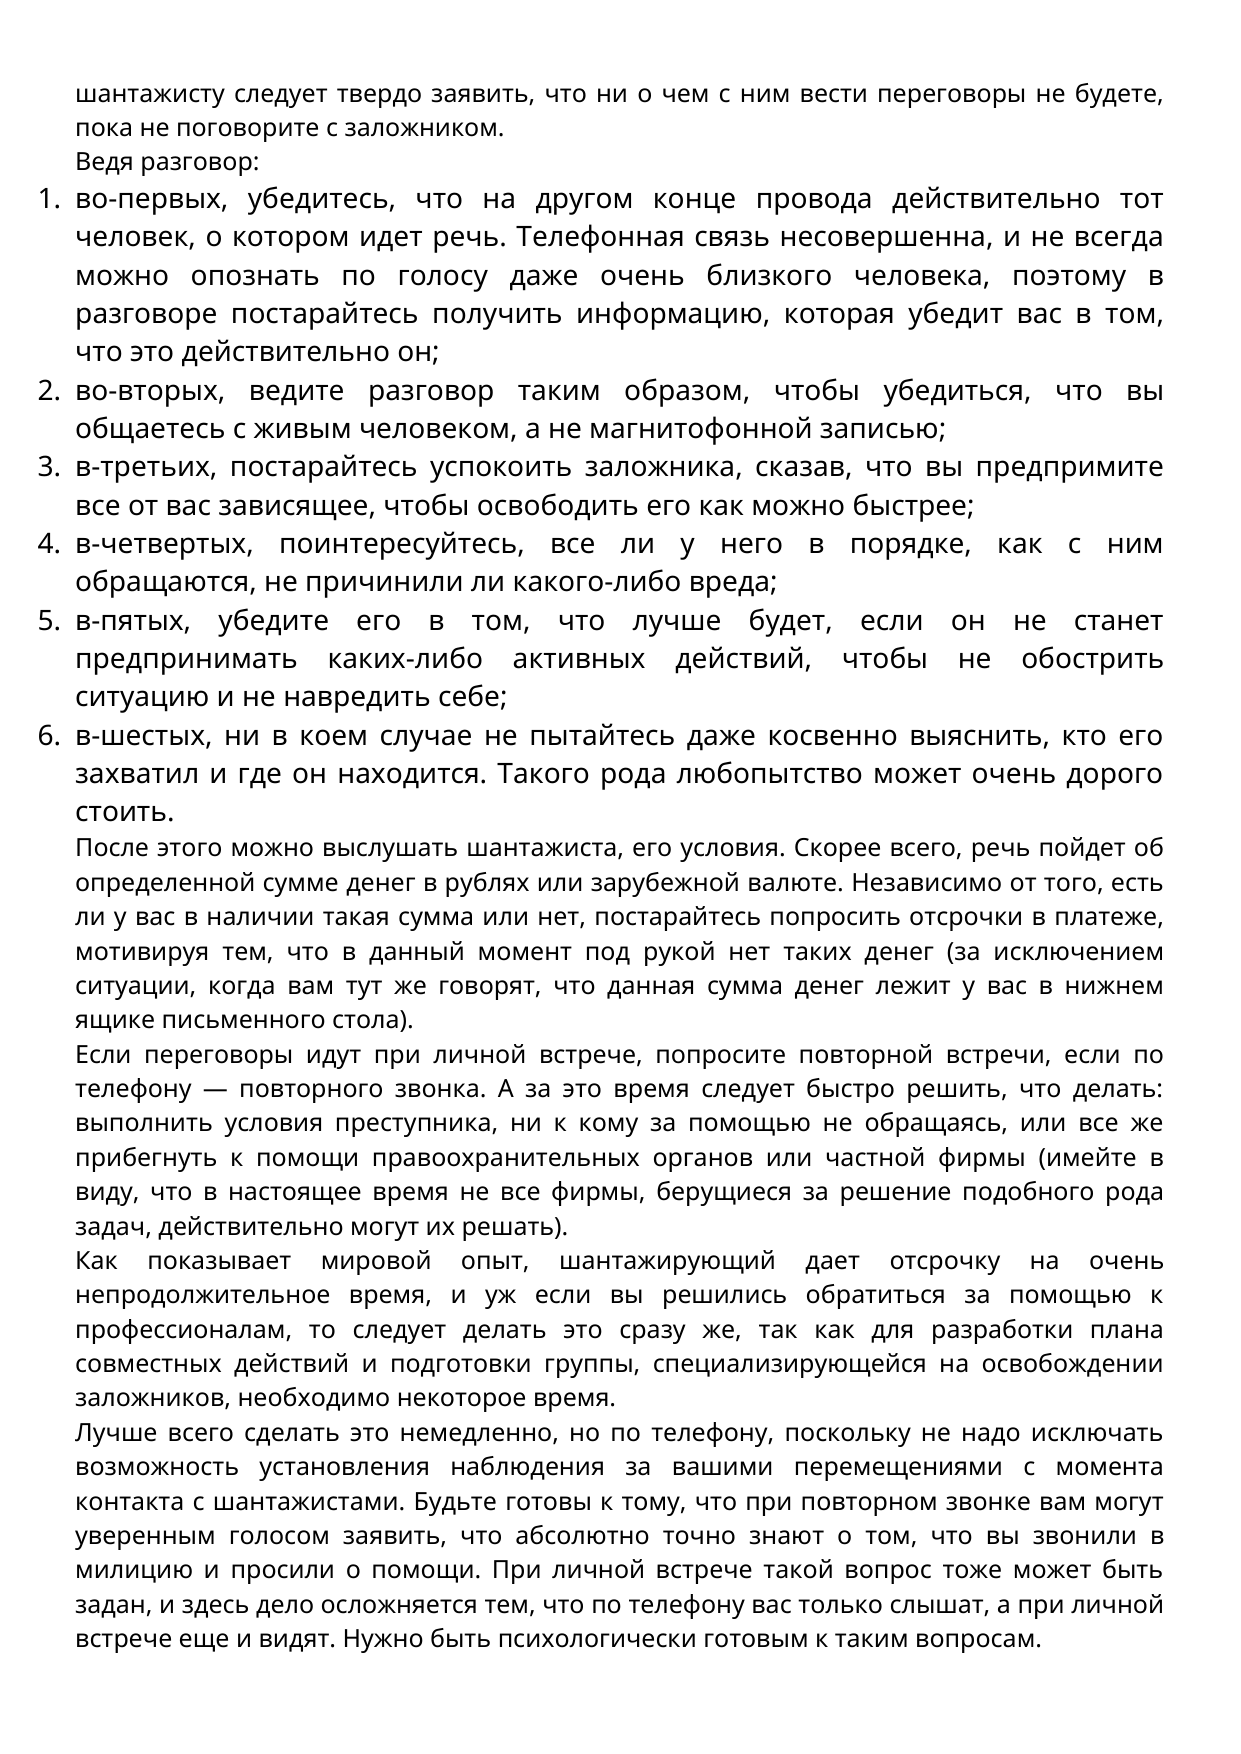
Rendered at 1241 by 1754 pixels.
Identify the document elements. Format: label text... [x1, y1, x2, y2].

list в-пятых, убедите его в том, что лучше будет, если он не станет предпринимать каких-либо активных действий, чтобы не обострить ситуацию и не навредить себе; [37, 600, 1165, 715]
list в-четвертых, поинтересуйтесь, все ли у него в порядке, как с ним обращаются, не причинили ли какого-либо вреда; [37, 523, 1165, 600]
list в-шестых, ни в коем случае не пытайтесь даже косвенно выяснить, кто его захватил и где он находится. Такого рода любопытство может очень дорого стоить. [37, 715, 1165, 830]
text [75, 75, 1165, 144]
list во-вторых, ведите разговор таким образом, чтобы убедиться, что вы общаетесь с живым человеком, а не магнитофонной записью; [37, 370, 1165, 446]
list в-третьих, постарайтесь успокоить заложника, сказав, что вы предпримите все от вас зависящее, чтобы освободить его как можно быстрее; [37, 446, 1165, 523]
list во-первых, убедитесь, что на другом конце провода действительно тот человек, о котором идет речь. Телефонная связь несовершенна, и не всегда можно опознать по голосу даже очень близкого человека, поэтому в разговоре постарайтесь получить информацию, которая убедит вас в том, что это действительно он; [37, 178, 1165, 370]
text Если переговоры идут при личной встрече, попросите повторной встречи, если по телефону — повторного звонка. А за это время следует быстро решить, что делать: выполнить условия преступника, ни к кому за помощью не обращаясь, или все же прибегнуть к помощи правоохранительных органов или частной фирмы (имейте в виду, что в настоящее время не все фирмы, берущиеся за решение подобного рода задач, действительно могут их решать). [75, 1036, 1165, 1242]
text Как показывает мировой опыт, шантажирующий дает отсрочку на очень непродолжительное время, и уж если вы решились обратиться за помощью к профессионалам, то следует делать это сразу же, так как для разработки плана совместных действий и подготовки группы, специализирующейся на освобождении заложников, необходимо некоторое время. [75, 1242, 1165, 1414]
text Ведя разговор: [75, 144, 1165, 178]
text После этого можно выслушать шантажиста, его условия. Скорее всего, речь пойдет об определенной сумме денег в рублях или зарубежной валюте. Независимо от того, есть ли у вас в наличии такая сумма или нет, постарайтесь попросить отсрочки в платеже, мотивируя тем, что в данный момент под рукой нет таких денег (за исключением ситуации, когда вам тут же говорят, что данная сумма денег лежит у вас в нижнем ящике письменного стола). [75, 830, 1165, 1036]
text Лучше всего сделать это немедленно, но по телефону, поскольку не надо исключать возможность установления наблюдения за вашими перемещениями с момента контакта с шантажистами. Будьте готовы к тому, что при повторном звонке вам могут уверенным голосом заявить, что абсолютно точно знают о том, что вы звонили в милицию и просили о помощи. При личной встрече такой вопрос тоже может быть задан, и здесь дело осложняется тем, что по телефону вас только слышат, а при личной встрече еще и видят. Нужно быть психологически готовым к таким вопросам. [75, 1414, 1165, 1655]
